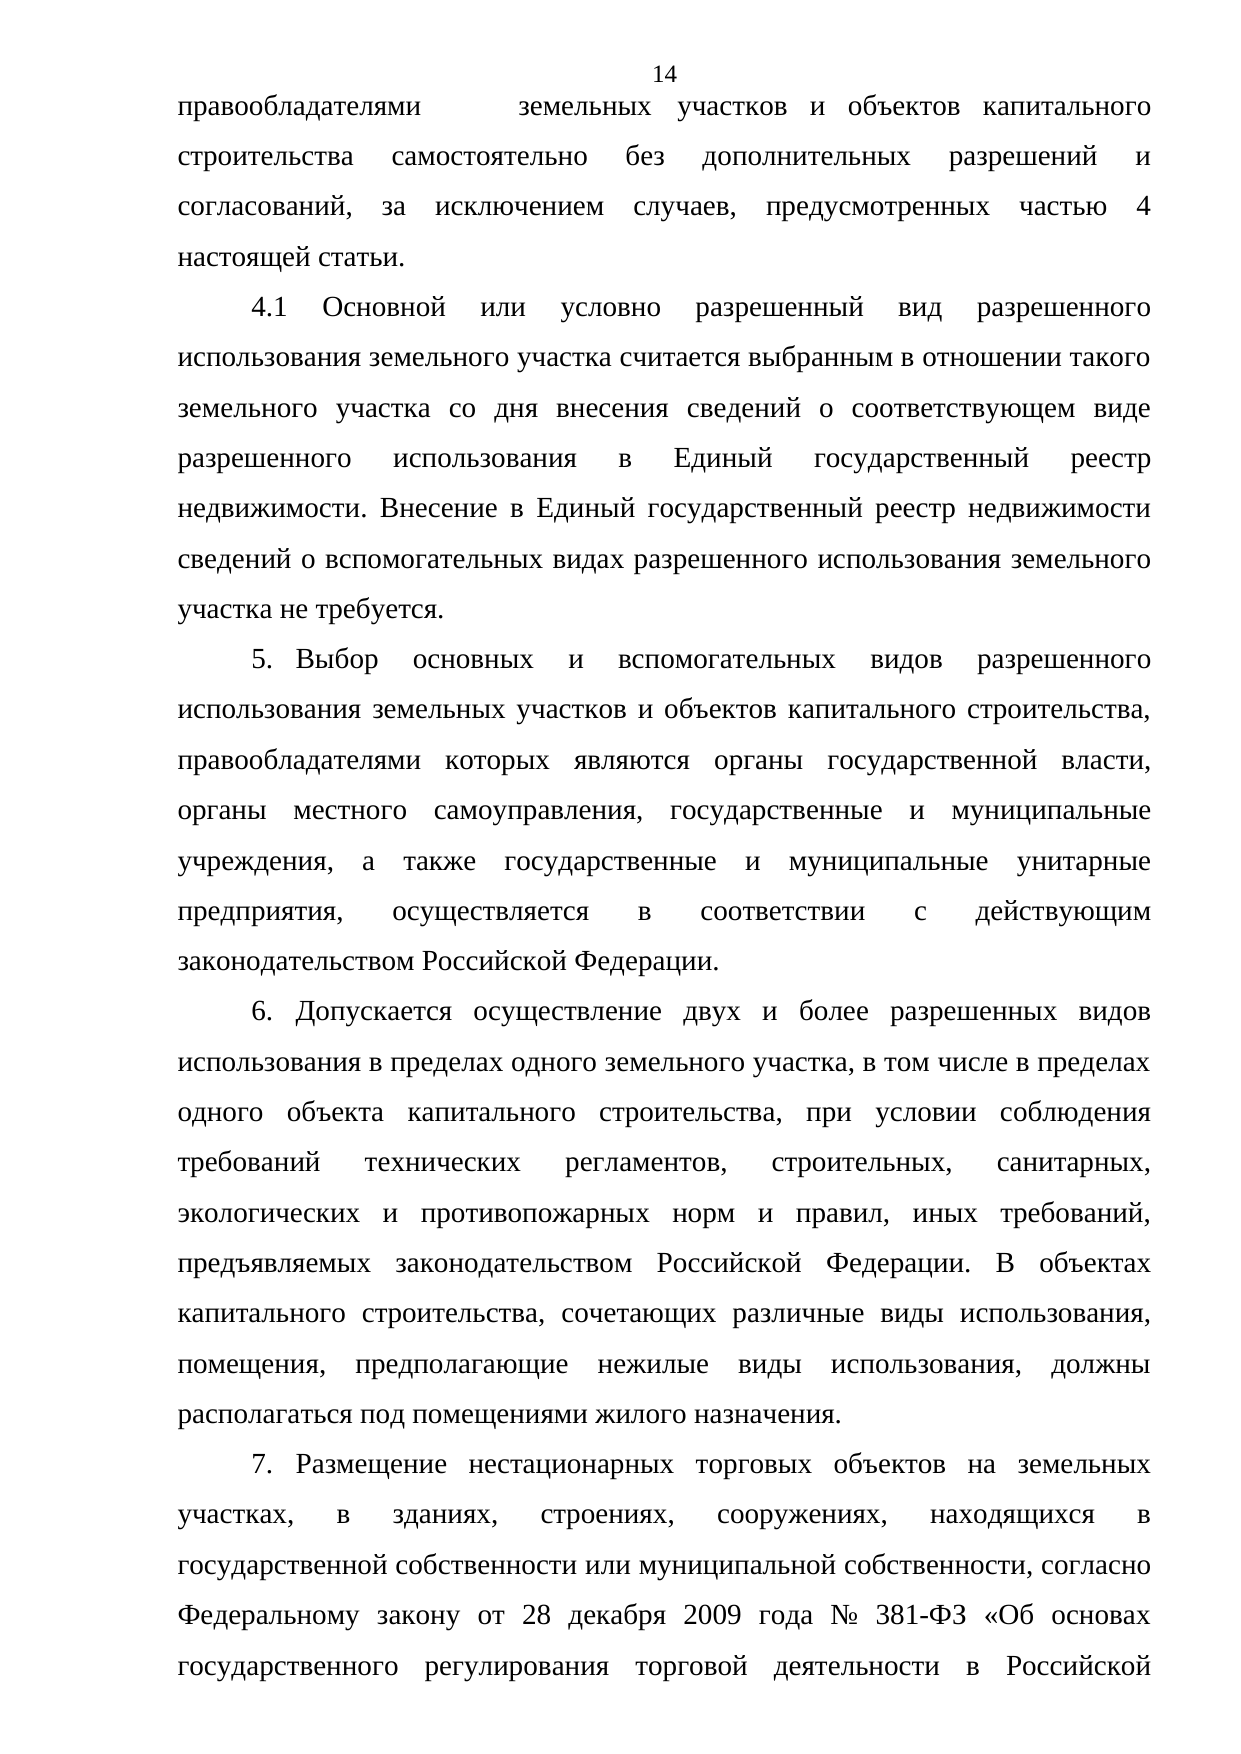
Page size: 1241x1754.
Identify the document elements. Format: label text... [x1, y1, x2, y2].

list Выбор основных и вспомогательных видов разрешенного использования земельных участков и объектов капитального строительства, правообладателями которых являются органы государственной власти, органы местного самоуправления, государственные и муниципальные учреждения, а также государственные и муниципальные унитарные предприятия, осуществляется в соответствии с действующим законодательством Российской Федерации. [177, 641, 1152, 977]
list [177, 88, 1152, 272]
text 4.1 Основной или условно разрешенный вид разрешенного использования земельного участка считается выбранным в отношении такого земельного участка со дня внесения сведений о соответствующем виде разрешенного использования в Единый государственный реестр недвижимости. Внесение в Единый государственный реестр недвижимости сведений о вспомогательных видах разрешенного использования земельного участка не требуется. [177, 289, 1152, 624]
list Допускается осуществление двух и более разрешенных видов использования в пределах одного земельного участка, в том числе в пределах одного объекта капитального строительства, при условии соблюдения требований технических регламентов, строительных, санитарных, экологических и противопожарных норм и правил, иных требований, предъявляемых законодательством Российской Федерации. В объектах капитального строительства, сочетающих различные виды использования, помещения, предполагающие нежилые виды использования, должны располагаться под помещениями жилого назначения. [177, 993, 1152, 1429]
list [177, 1446, 1152, 1681]
